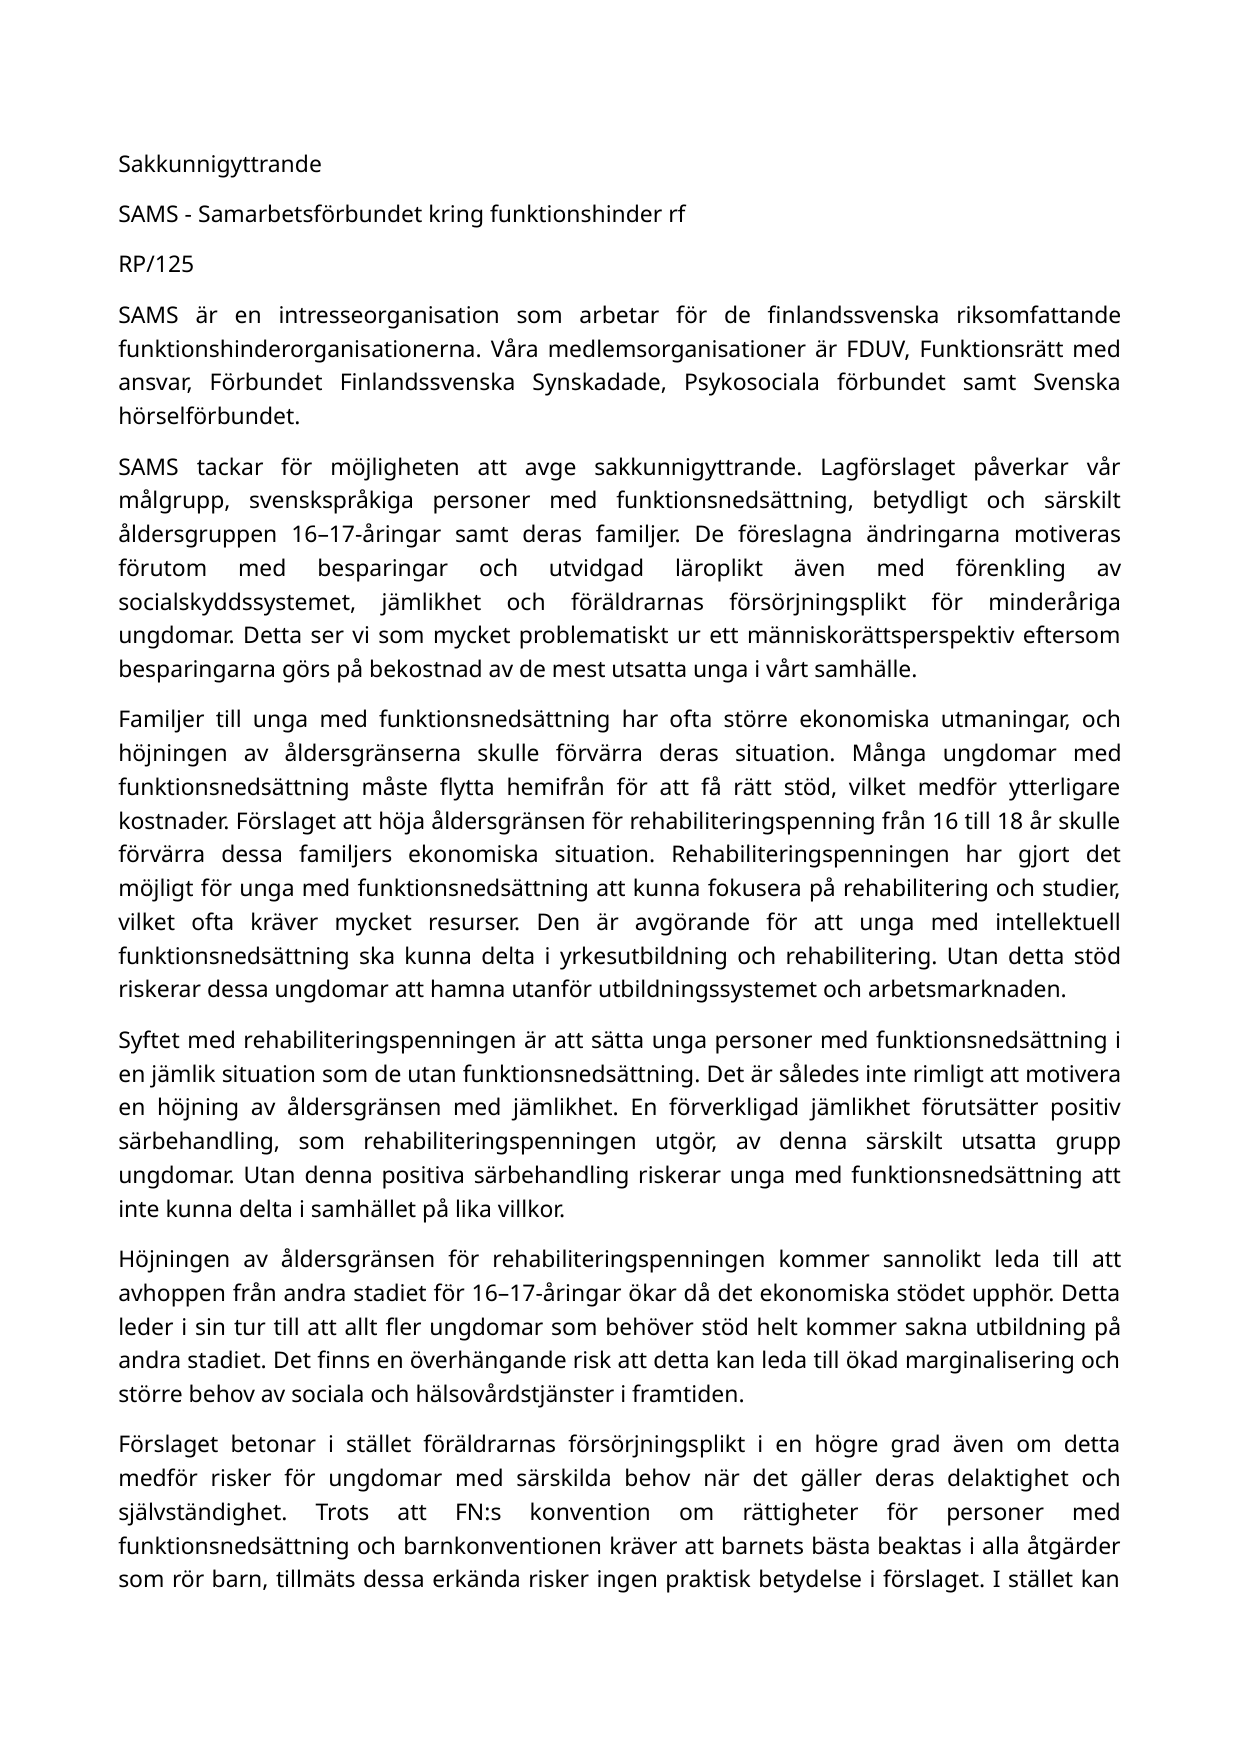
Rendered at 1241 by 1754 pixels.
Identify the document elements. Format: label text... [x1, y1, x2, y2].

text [118, 1428, 1122, 1595]
text RP/125 [118, 248, 1122, 280]
text Syftet med rehabiliteringspenningen är att sätta unga personer med funktionsnedsättning i en jämlik situation som de utan funktionsnedsättning. Det är således inte rimligt att motivera en höjning av åldersgränsen med jämlikhet. En förverkligad jämlikhet förutsätter positiv särbehandling, som rehabiliteringspenningen utgör, av denna särskilt utsatta grupp ungdomar. Utan denna positiva särbehandling riskerar unga med funktionsnedsättning att inte kunna delta i samhället på lika villkor. [118, 1024, 1122, 1224]
text Familjer till unga med funktionsnedsättning har ofta större ekonomiska utmaningar, och höjningen av åldersgränserna skulle förvärra deras situation. Många ungdomar med funktionsnedsättning måste flytta hemifrån för att få rätt stöd, vilket medför ytterligare kostnader. Förslaget att höja åldersgränsen för rehabiliteringspenning från 16 till 18 år skulle förvärra dessa familjers ekonomiska situation. Rehabiliteringspenningen har gjort det möjligt för unga med funktionsnedsättning att kunna fokusera på rehabilitering och studier, vilket ofta kräver mycket resurser. Den är avgörande för att unga med intellektuell funktionsnedsättning ska kunna delta i yrkesutbildning och rehabilitering. Utan detta stöd riskerar dessa ungdomar att hamna utanför utbildningssystemet och arbetsmarknaden. [118, 703, 1122, 1005]
text Sakkunnigyttrande [118, 148, 1122, 179]
text SAMS - Samarbetsförbundet kring funktionshinder rf [118, 198, 1122, 229]
text Höjningen av åldersgränsen för rehabiliteringspenningen kommer sannolikt leda till att avhoppen från andra stadiet för 16–17-åringar ökar då det ekonomiska stödet upphör. Detta leder i sin tur till att allt fler ungdomar som behöver stöd helt kommer sakna utbildning på andra stadiet. Det finns en överhängande risk att detta kan leda till ökad marginalisering och större behov av sociala och hälsovårdstjänster i framtiden. [118, 1243, 1122, 1409]
text SAMS tackar för möjligheten att avge sakkunnigyttrande. Lagförslaget påverkar vår målgrupp, svenskspråkiga personer med funktionsnedsättning, betydligt och särskilt åldersgruppen 16–17-åringar samt deras familjer. De föreslagna ändringarna motiveras förutom med besparingar och utvidgad läroplikt även med förenkling av socialskyddssystemet, jämlikhet och föräldrarnas försörjningsplikt för minderåriga ungdomar. Detta ser vi som mycket problematiskt ur ett människorättsperspektiv eftersom besparingarna görs på bekostnad av de mest utsatta unga i vårt samhälle. [118, 451, 1122, 684]
text SAMS är en intresseorganisation som arbetar för de finlandssvenska riksomfattande funktionshinderorganisationerna. Våra medlemsorganisationer är FDUV, Funktionsrätt med ansvar, Förbundet Finlandssvenska Synskadade, Psykosociala förbundet samt Svenska hörselförbundet. [118, 299, 1122, 431]
